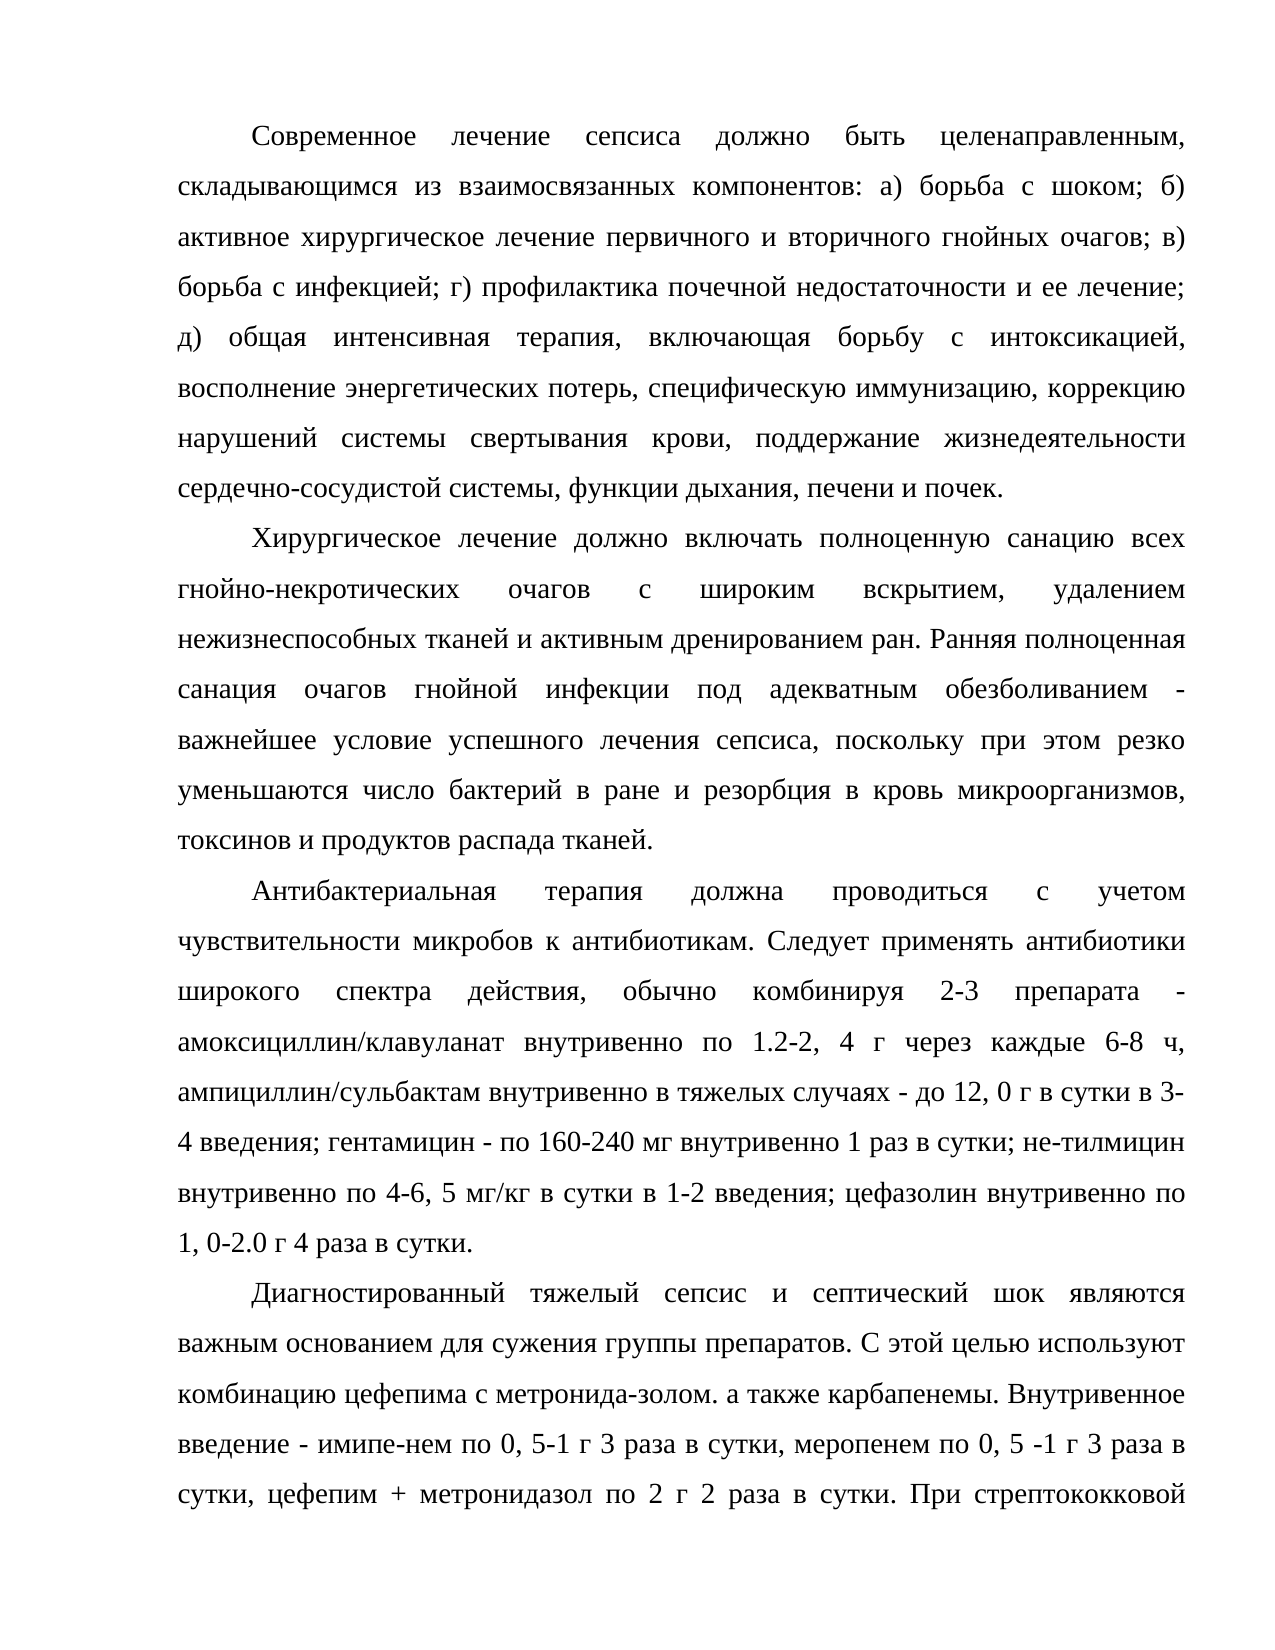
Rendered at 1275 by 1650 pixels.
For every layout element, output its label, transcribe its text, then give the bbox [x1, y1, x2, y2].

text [177, 1275, 1186, 1510]
text Хирургическое лечение должно включать полноценную санацию всех гнойно-некротических очагов с широким вскрытием, удалением нежизнеспособных тканей и активным дренированием ран. Ранняя полноценная санация очагов гнойной инфекции под адекватным обезболиванием - важнейшее условие успешного лечения сепсиса, поскольку при этом резко уменьшаются число бактерий в ране и резорбция в кровь микроорганизмов, токсинов и продуктов распада тканей. [177, 521, 1186, 856]
text Современное лечение сепсиса должно быть целенаправленным, складывающимся из взаимосвязанных компонентов: а) борьба с шоком; б) активное хирургическое лечение первичного и вторичного гнойных очагов; в) борьба с инфекцией; г) профилактика почечной недостаточности и ее лечение; д) общая интенсивная терапия, включающая борьбу с интоксикацией, восполнение энергетических потерь, специфическую иммунизацию, коррекцию нарушений системы свертывания крови, поддержание жизнедеятельности сердечно-сосудистой системы, функции дыхания, печени и почек. [177, 118, 1186, 504]
text Антибактериальная терапия должна проводиться с учетом чувствительности микробов к антибиотикам. Следует применять антибиотики широкого спектра действия, обычно комбинируя 2-3 препарата - амоксициллин/клавуланат внутривенно по 1.2-2, 4 г через каждые 6-8 ч, ампициллин/сульбактам внутривенно в тяжелых случаях - до 12, 0 г в сутки в 3-4 введения; гентамицин - по 160-240 мг внутривенно 1 раз в сутки; не-тилмицин внутривенно по 4-6, 5 мг/кг в сутки в 1-2 введения; цефазолин внутривенно по 1, 0-2.0 г 4 раза в сутки. [177, 873, 1186, 1258]
